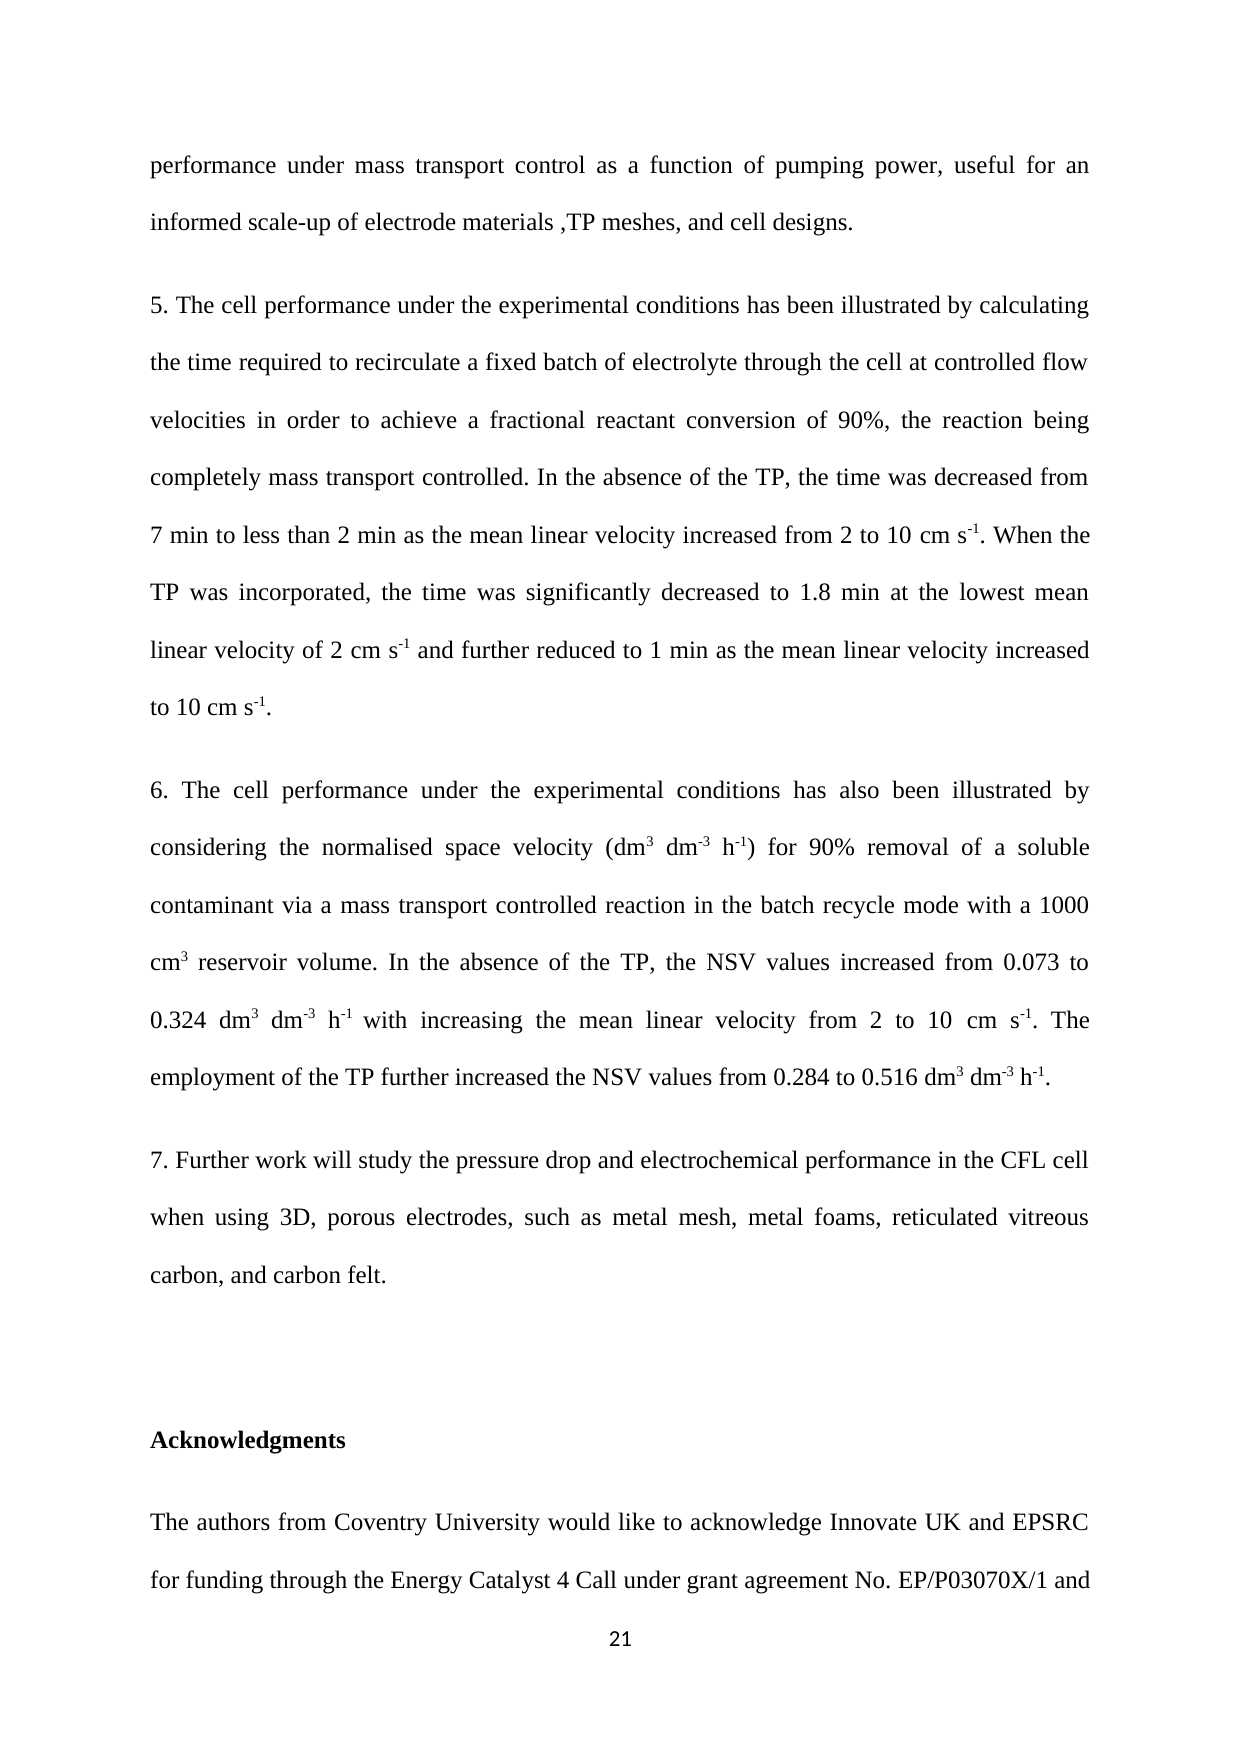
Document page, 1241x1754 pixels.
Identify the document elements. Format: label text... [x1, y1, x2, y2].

text Acknowledgments [150, 1425, 1090, 1454]
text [150, 150, 1090, 236]
text 5. The cell performance under the experimental conditions has been illustrated by calculating the time required to recirculate a fixed batch of electrolyte through the cell at controlled flow velocities in order to achieve a fractional reactant conversion of 90%, the reaction being completely mass transport controlled. In the absence of the TP, the time was decreased from 7 min to less than 2 min as the mean linear velocity increased from 2 to 10 cm s-1. When the TP was incorporated, the time was significantly decreased to 1.8 min at the lowest mean linear velocity of 2 cm s-1 and further reduced to 1 min as the mean linear velocity increased to 10 cm s-1. [150, 290, 1090, 721]
text 7. Further work will study the pressure drop and electrochemical performance in the CFL cell when using 3D, porous electrodes, such as metal mesh, metal foams, reticulated vitreous carbon, and carbon felt. [150, 1145, 1090, 1289]
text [150, 1507, 1090, 1594]
text 6. The cell performance under the experimental conditions has also been illustrated by considering the normalised space velocity (dm3 dm-3 h-1) for 90% removal of a soluble contaminant via a mass transport controlled reaction in the batch recycle mode with a 1000 cm3 reservoir volume. In the absence of the TP, the NSV values increased from 0.073 to 0.324 dm3 dm-3 h-1 with increasing the mean linear velocity from 2 to 10 cm s-1. The employment of the TP further increased the NSV values from 0.284 to 0.516 dm3 dm-3 h-1. [150, 775, 1090, 1091]
